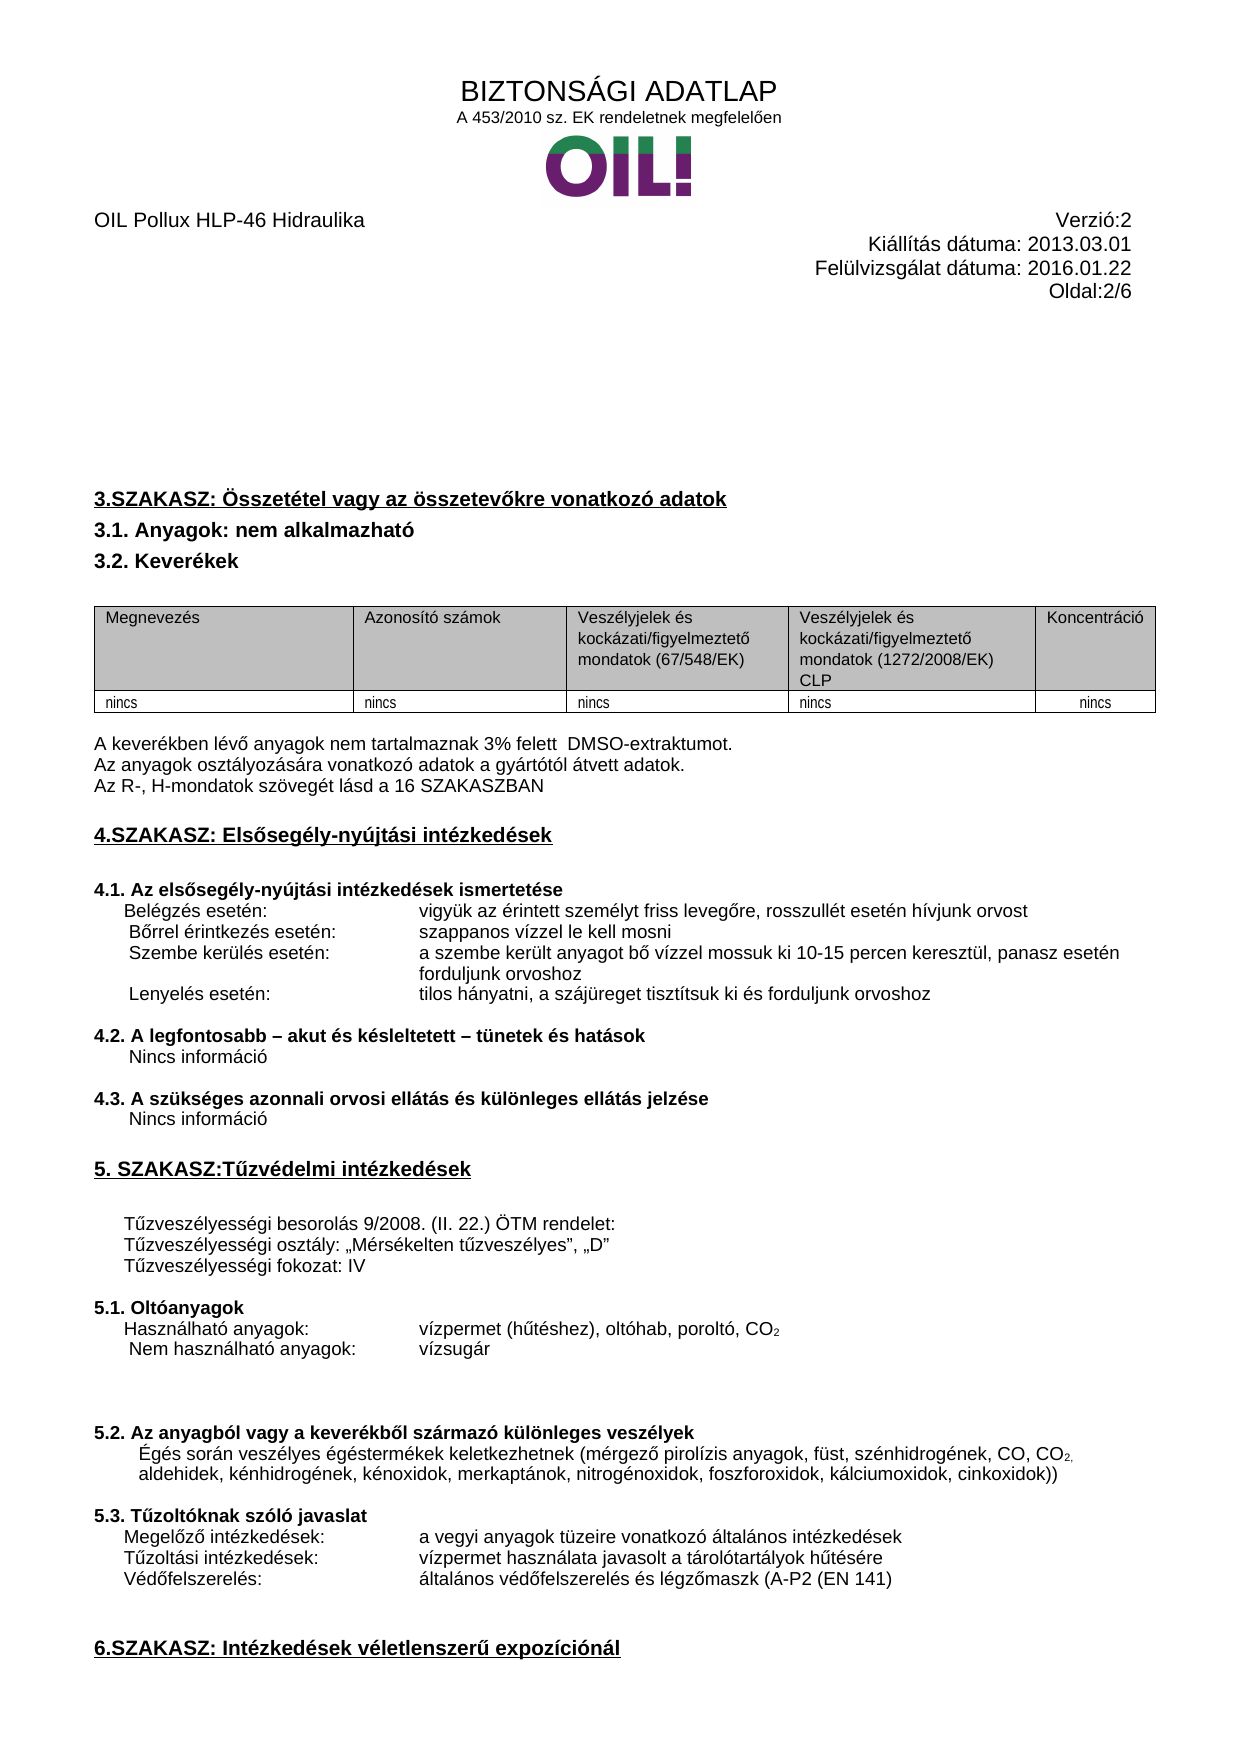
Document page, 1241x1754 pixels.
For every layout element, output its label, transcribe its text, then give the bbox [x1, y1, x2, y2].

text 6.SZAKASZ: Intézkedések véletlenszerű expozíciónál [94, 1631, 1144, 1662]
text 4.SZAKASZ: Elsősegély-nyújtási intézkedések [94, 817, 1144, 849]
text Védőfelszerelés: általános védőfelszerelés és légzőmaszk (A-P2 (EN 141) [94, 1568, 1144, 1589]
text 5.1. Oltóanyagok [94, 1297, 1144, 1318]
text Bőrrel érintkezés esetén: szappanos vízzel le kell mosni [94, 922, 1144, 942]
text Lenyelés esetén: tilos hányatni, a szájüreget tisztítsuk ki és forduljunk orvoshoz [94, 984, 1144, 1005]
table_cell nincs [1036, 691, 1155, 712]
text 4.1. Az elsősegély-nyújtási intézkedések ismertetése [94, 880, 1144, 901]
text Nincs információ [94, 1047, 1144, 1067]
table_cell nincs [354, 691, 566, 712]
text 4.3. A szükséges azonnali orvosi ellátás és különleges ellátás jelzése [94, 1088, 1144, 1109]
text 3.2. Keverékek [94, 543, 1144, 575]
text A keverékben lévő anyagok nem tartalmaznak 3% felett DMSO-extraktumot. [94, 734, 1144, 755]
text 5.3. Tűzoltóknak szóló javaslat [94, 1506, 1144, 1527]
text Nincs információ [94, 1109, 1144, 1130]
text Nem használható anyagok: vízsugár [94, 1339, 1144, 1360]
text Belégzés esetén: vigyük az érintett személyt friss levegőre, rosszullét esetén hívjunk orvost [94, 901, 1144, 922]
text Használható anyagok: vízpermet (hűtéshez), oltóhab, poroltó, CO2 [94, 1318, 1144, 1339]
text 3.1. Anyagok: nem alkalmazható [94, 512, 1144, 543]
text 5.2. Az anyagból vagy a keverékből származó különleges veszélyek [94, 1422, 1144, 1443]
text Tűzoltási intézkedések: vízpermet használata javasolt a tárolótartályok hűtésére [94, 1547, 1144, 1568]
text 4.2. A legfontosabb – akut és késleltetett – tünetek és hatások [94, 1026, 1144, 1047]
table_header Veszélyjelek és kockázati/figyelmeztető mondatok (67/548/EK) [567, 607, 788, 690]
table_header Veszélyjelek és kockázati/figyelmeztető mondatok (1272/2008/EK) CLP [789, 607, 1035, 690]
table_cell nincs [789, 691, 1035, 712]
picture [541, 126, 697, 208]
table_header Megnevezés [95, 607, 353, 690]
table_header Koncentráció [1036, 607, 1155, 690]
table_cell nincs [95, 691, 353, 712]
text Szembe kerülés esetén: a szembe került anyagot bő vízzel mossuk ki 10-15 percen keresztül, panasz esetén forduljunk orvoshoz [123, 942, 1144, 984]
table_cell nincs [567, 691, 788, 712]
table_header Azonosító számok [354, 607, 566, 690]
text 5. SZAKASZ:Tűzvédelmi intézkedések [94, 1152, 1144, 1183]
text 3.SZAKASZ: Összetétel vagy az összetevőkre vonatkozó adatok [94, 481, 1144, 512]
text Az anyagok osztályozására vonatkozó adatok a gyártótól átvett adatok. [94, 755, 1144, 776]
text Égés során veszélyes égéstermékek keletkezhetnek (mérgező pirolízis anyagok, füst, szénhidrogének, CO, CO2, aldehidek, kénhidrogének, kénoxidok, merkaptánok, nitrogénoxidok, foszforoxidok, kálciumoxidok, cinkoxidok)) [138, 1443, 1144, 1485]
text Megelőző intézkedések: a vegyi anyagok tüzeire vonatkozó általános intézkedések [94, 1527, 1144, 1547]
text Tűzveszélyességi osztály: „Mérsékelten tűzveszélyes”, „D” [94, 1235, 1144, 1256]
text Tűzveszélyességi fokozat: IV [94, 1256, 1144, 1277]
text Tűzveszélyességi besorolás 9/2008. (II. 22.) ÖTM rendelet: [94, 1214, 1144, 1235]
text Az R-, H-mondatok szövegét lásd a 16 SZAKASZBAN [94, 776, 1144, 797]
